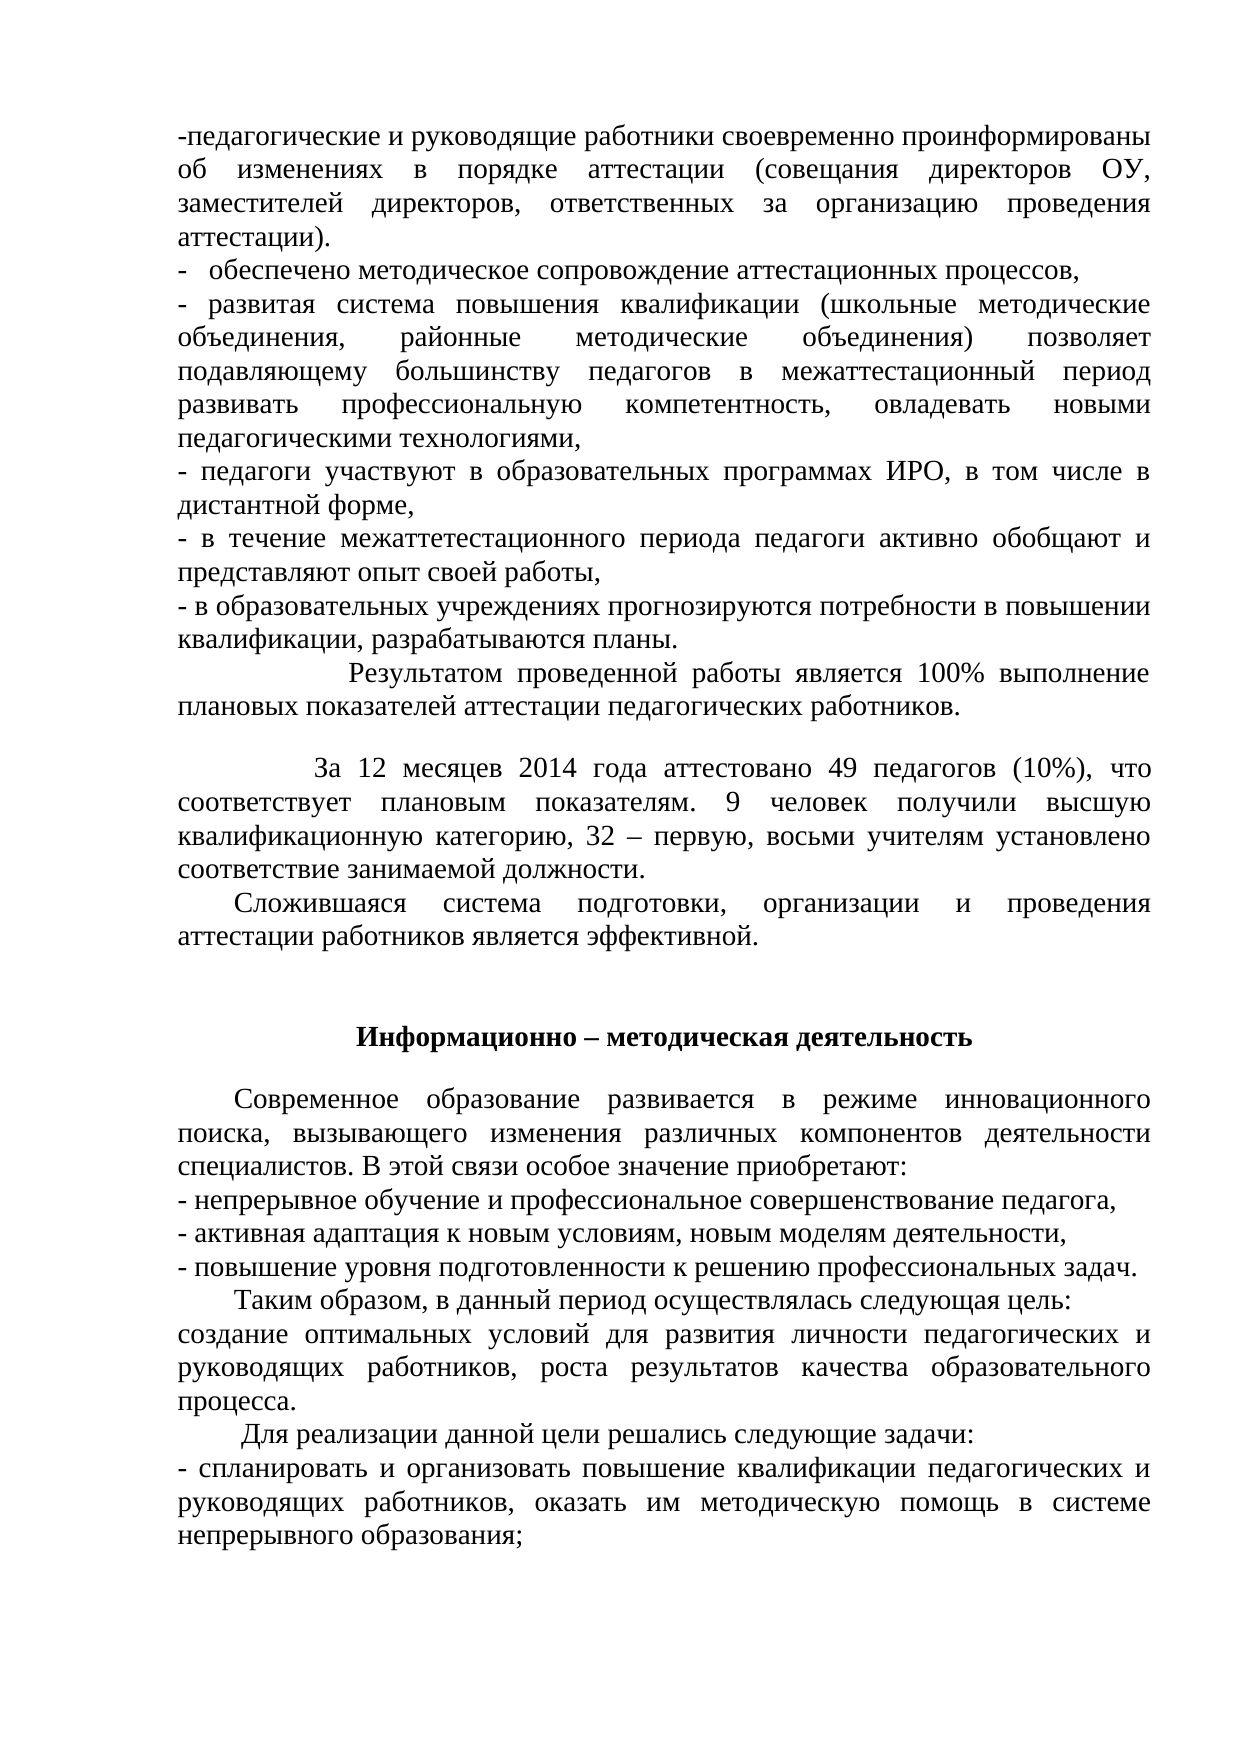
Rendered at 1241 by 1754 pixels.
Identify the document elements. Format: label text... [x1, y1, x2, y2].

text - активная адаптация к новым условиям, новым моделям деятельности, [177, 1215, 1152, 1249]
text - в течение межаттетестационного периода педагоги активно обобщают и представляют опыт своей работы, [177, 521, 1152, 588]
text - повышение уровня подготовленности к решению профессиональных задач. [177, 1249, 1152, 1282]
text - спланировать и организовать повышение квалификации педагогических и руководящих работников, оказать им методическую помощь в системе непрерывного образования; [177, 1450, 1152, 1551]
text создание оптимальных условий для развития личности педагогических и руководящих работников, роста результатов качества образовательного процесса. [177, 1316, 1152, 1417]
text - непрерывное обучение и профессиональное совершенствование педагога, [177, 1182, 1152, 1215]
text - в образовательных учреждениях прогнозируются потребности в повышении квалификации, разрабатываются планы. [177, 588, 1152, 655]
text -педагогические и руководящие работники своевременно проинформированы об изменениях в порядке аттестации (совещания директоров ОУ, заместителей директоров, ответственных за организацию проведения аттестации). [177, 118, 1152, 252]
text - обеспечено методическое сопровождение аттестационных процессов, [177, 252, 1152, 286]
text Для реализации данной цели решались следующие задачи: [177, 1417, 1152, 1450]
text За 12 месяцев 2014 года аттестовано 49 педагогов (10%), что соответствует плановым показателям. 9 человек получили высшую квалификационную категорию, 32 – первую, восьми учителям установлено соответствие занимаемой должности. [177, 751, 1152, 885]
text - педагоги участвуют в образовательных программах ИРО, в том числе в дистантной форме, [177, 453, 1152, 521]
text Таким образом, в данный период осуществлялась следующая цель: [177, 1282, 1152, 1316]
text Результатом проведенной работы является 100% выполнение плановых показателей аттестации педагогических работников. [177, 655, 1152, 722]
text - развитая система повышения квалификации (школьные методические объединения, районные методические объединения) позволяет подавляющему большинству педагогов в межаттестационный период развивать профессиональную компетентность, овладевать новыми педагогическими технологиями, [177, 286, 1152, 453]
text Информационно – методическая деятельность [177, 1019, 1152, 1052]
text Современное образование развивается в режиме инновационного поиска, вызывающего изменения различных компонентов деятельности специалистов. В этой связи особое значение приобретают: [177, 1081, 1152, 1182]
text Сложившаяся система подготовки, организации и проведения аттестации работников является эффективной. [177, 885, 1152, 952]
